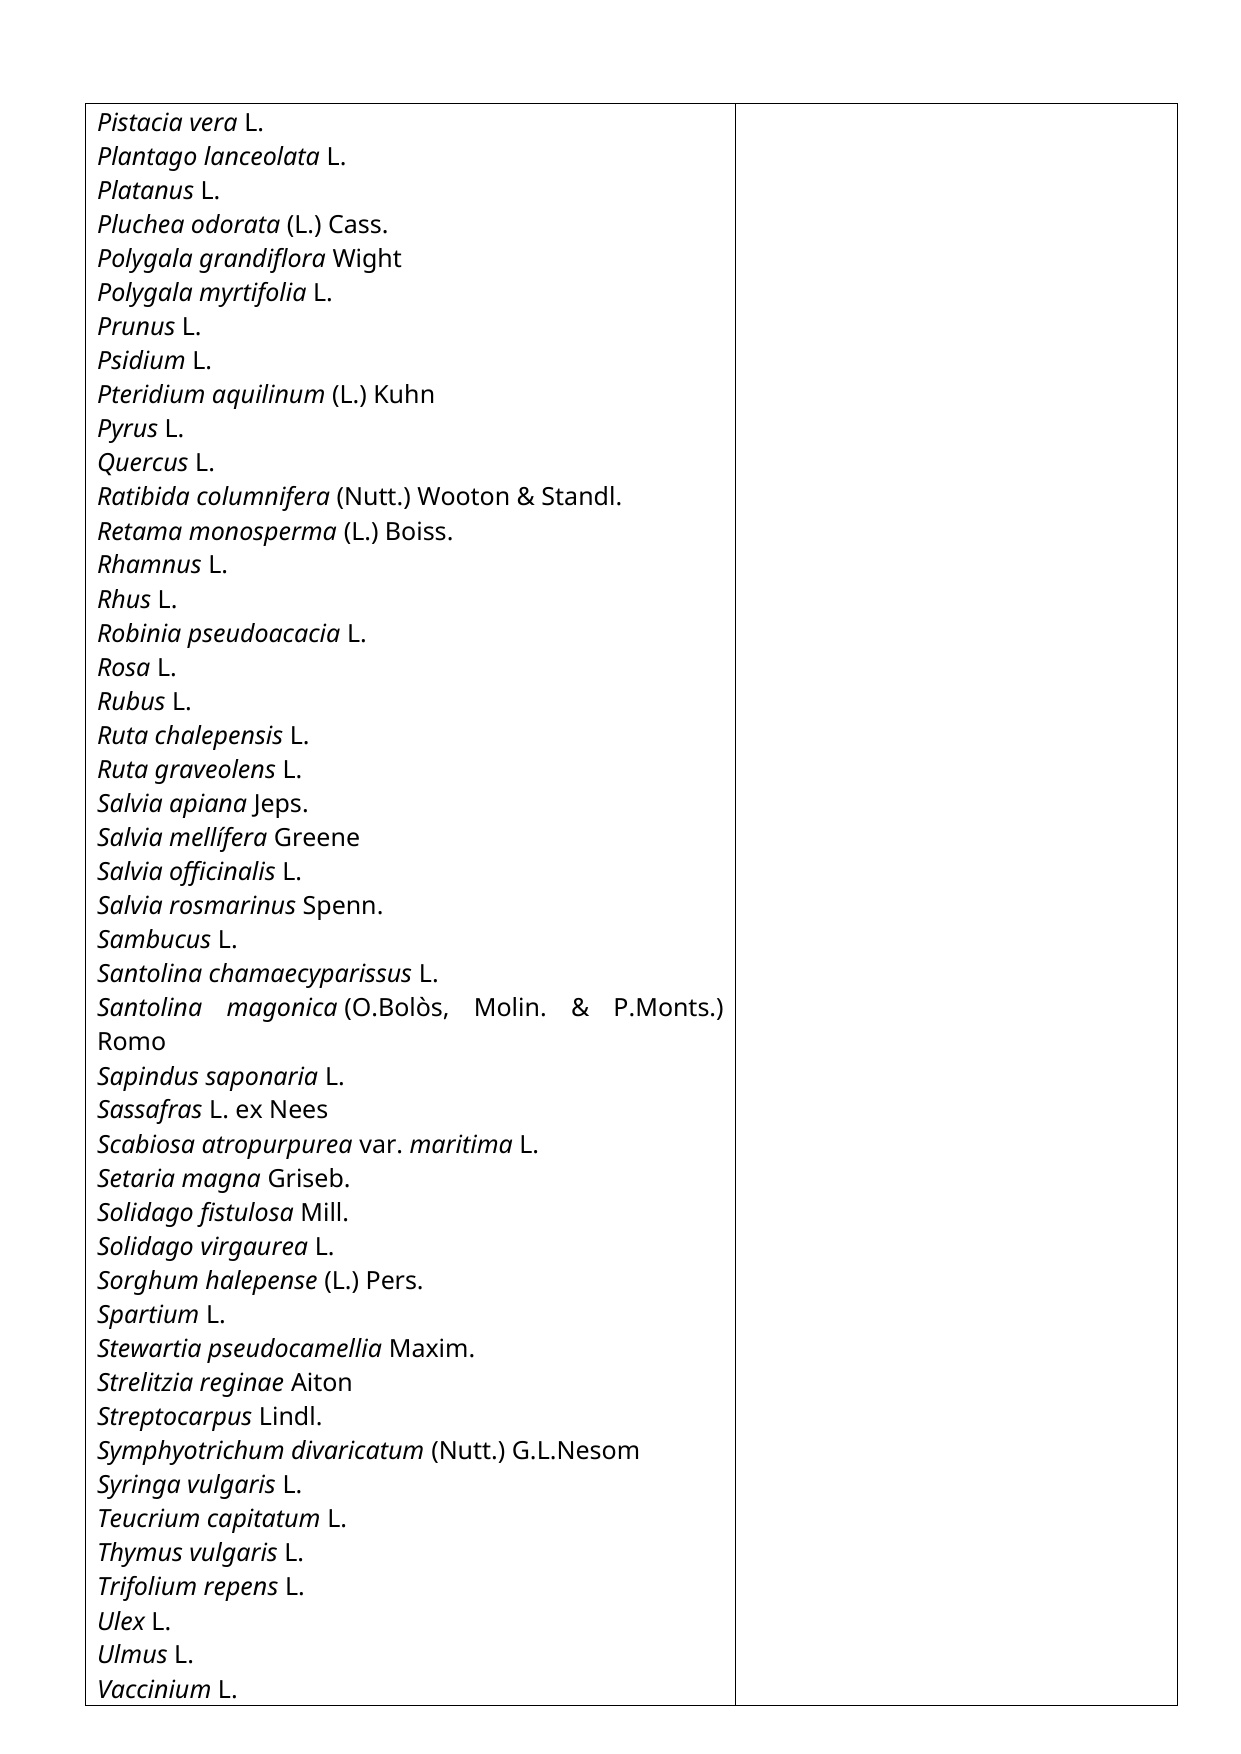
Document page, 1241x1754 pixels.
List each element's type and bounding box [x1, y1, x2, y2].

table_cell [736, 104, 1177, 1705]
table_cell [86, 104, 735, 1705]
